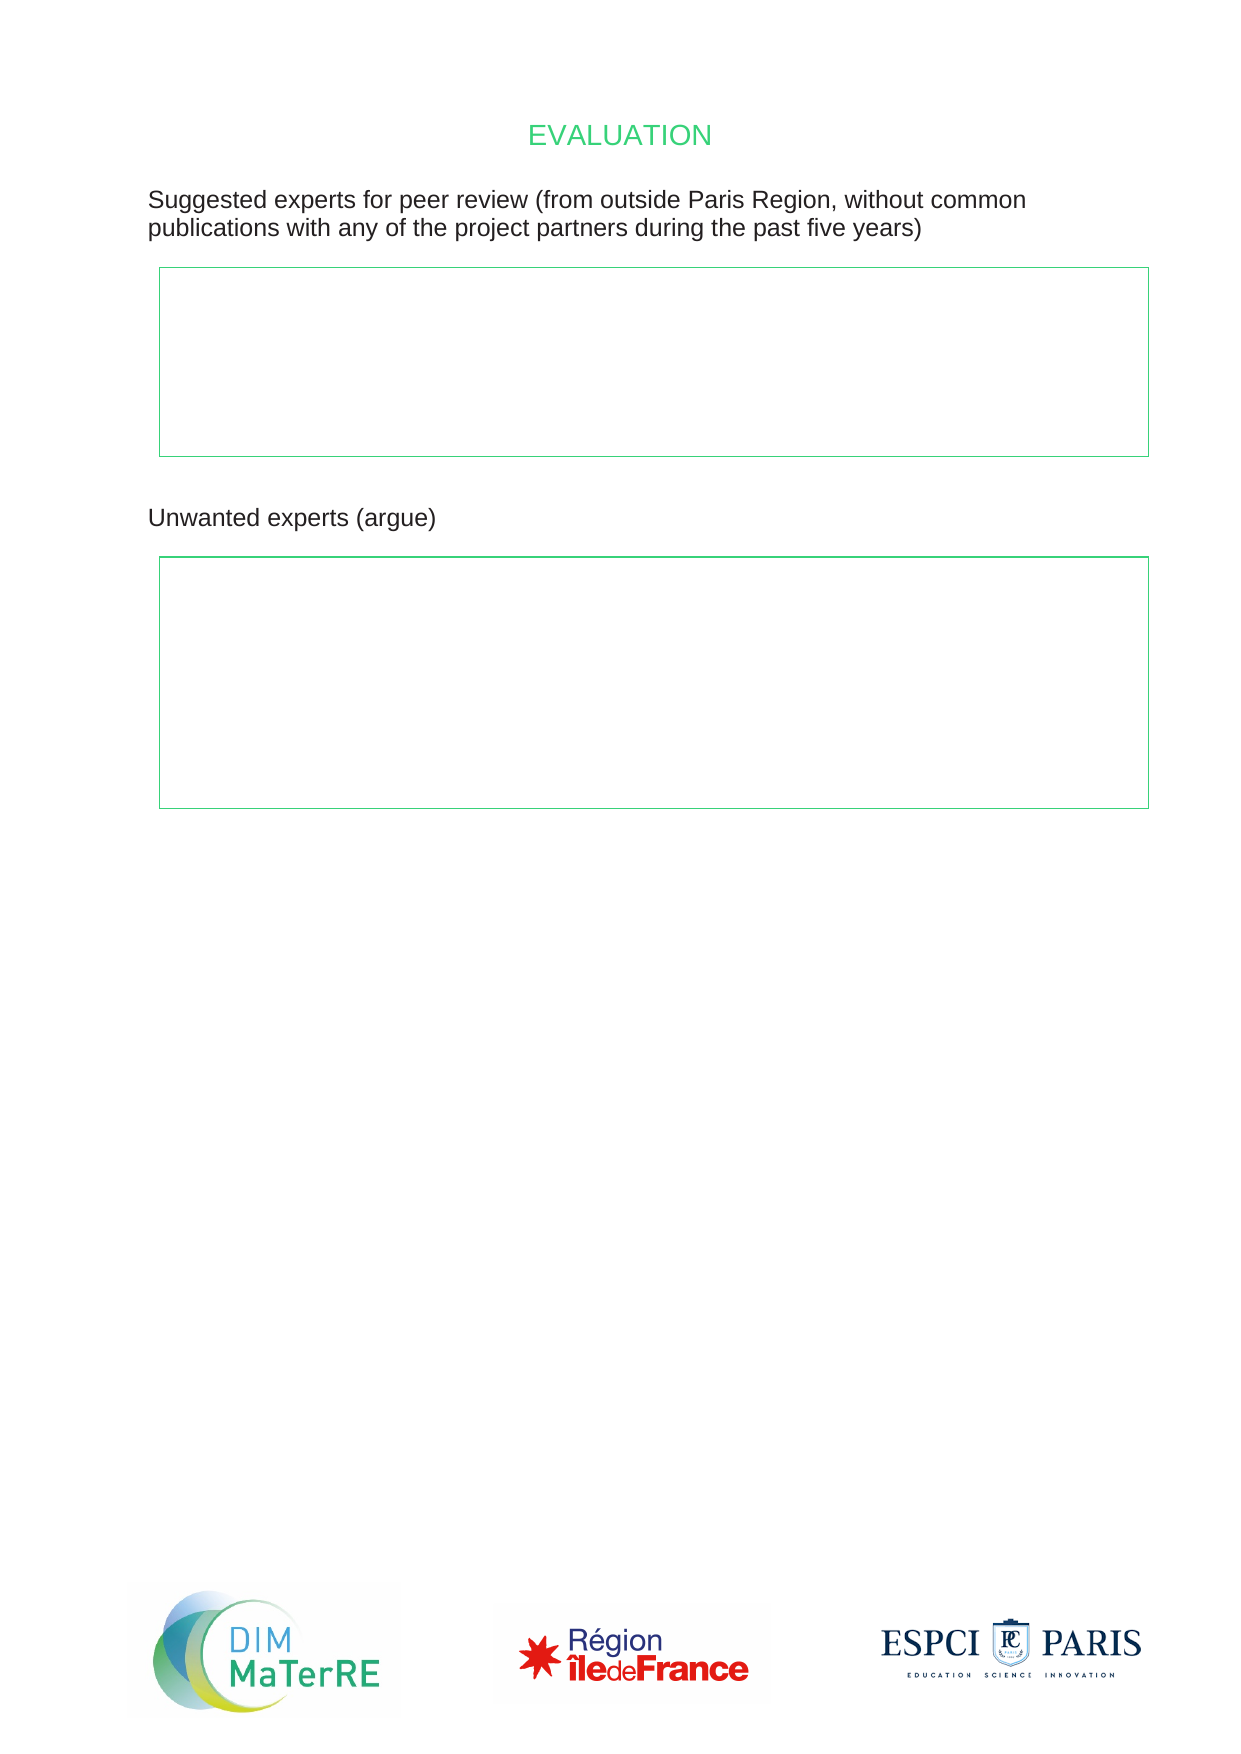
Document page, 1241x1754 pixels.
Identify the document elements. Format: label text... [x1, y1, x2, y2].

table_header [160, 558, 1148, 807]
subtitle Unwanted experts (argue) [148, 503, 1092, 531]
table_header [160, 268, 1148, 456]
text EVALUATION [148, 118, 1092, 152]
picture [871, 1616, 1154, 1690]
subtitle Suggested experts for peer review (from outside Paris Region, without common publications with any of the project partners during the past five years) [148, 184, 1092, 242]
picture [493, 1603, 772, 1704]
